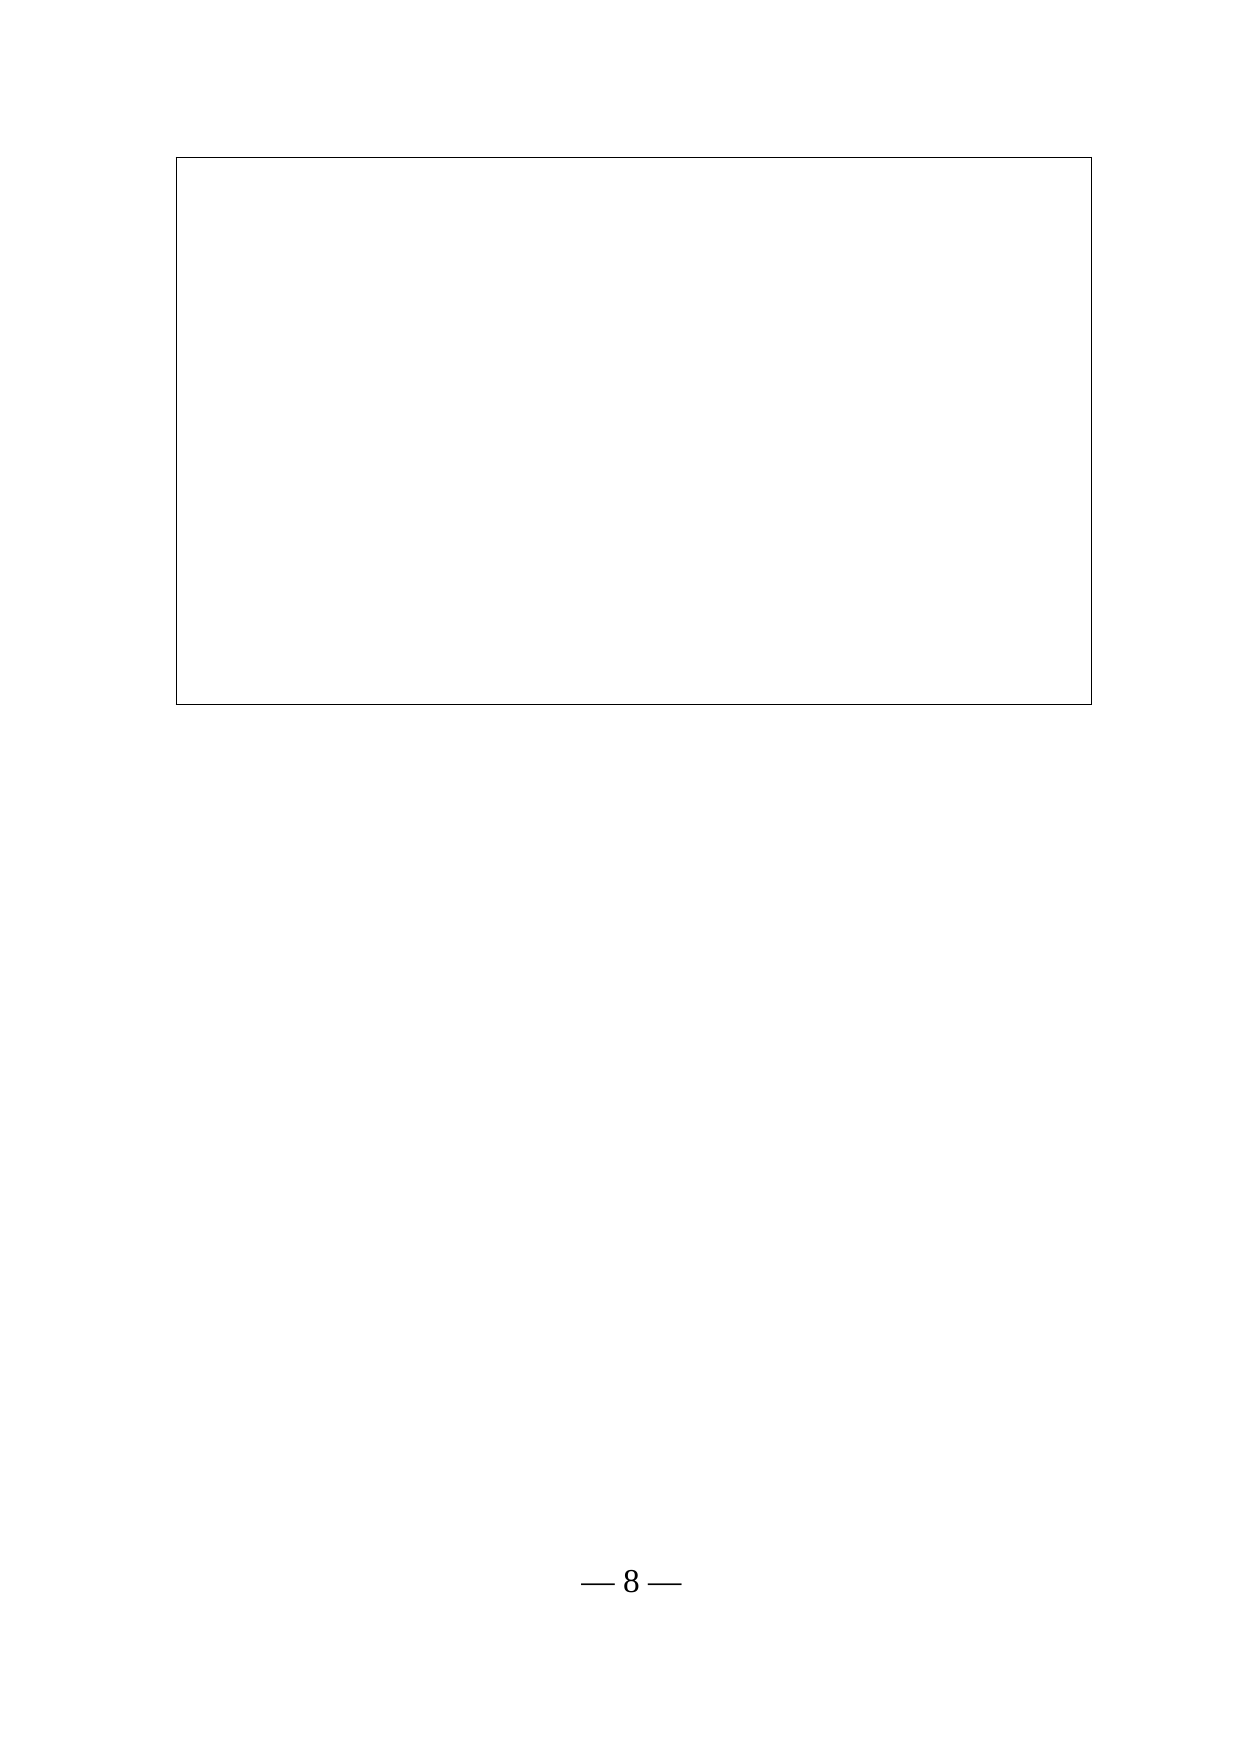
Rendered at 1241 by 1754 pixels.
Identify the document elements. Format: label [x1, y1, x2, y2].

table_cell [177, 158, 1091, 703]
